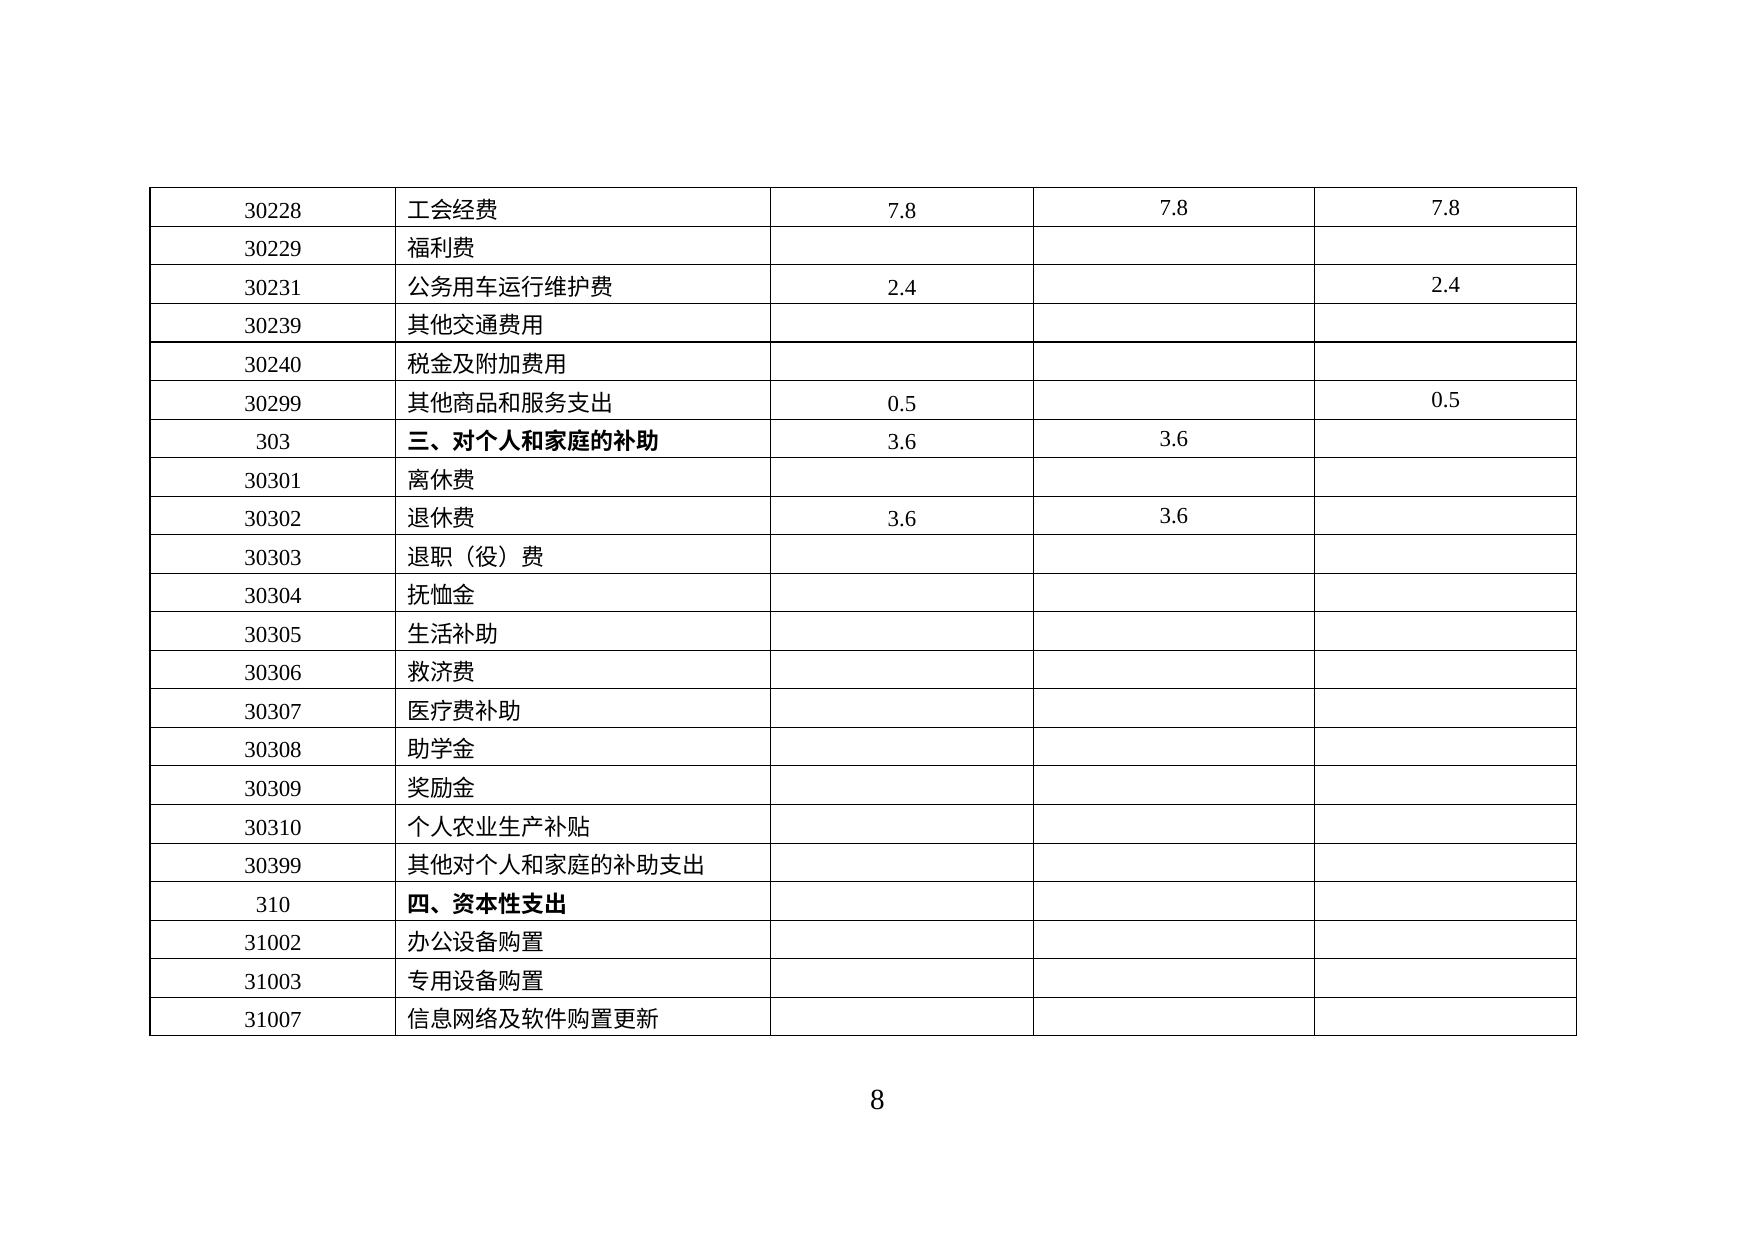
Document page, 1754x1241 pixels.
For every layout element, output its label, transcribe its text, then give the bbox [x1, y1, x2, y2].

table_cell [1315, 304, 1576, 341]
table_cell 30309 [151, 766, 395, 804]
table_cell [771, 574, 1033, 611]
table_cell [771, 766, 1033, 804]
table_cell 0.5 [1315, 381, 1576, 418]
table_cell [771, 728, 1033, 765]
table_cell [1034, 343, 1314, 380]
table_cell 助学金 [396, 728, 770, 765]
table_cell [771, 998, 1033, 1035]
table_cell 福利费 [396, 227, 770, 264]
table_cell 退休费 [396, 497, 770, 534]
table_cell 30305 [151, 612, 395, 650]
table_cell 四、资本性支出 [396, 882, 770, 919]
table_cell [1315, 689, 1576, 727]
table_cell 退职（役）费 [396, 535, 770, 573]
table_cell [1315, 766, 1576, 804]
table_cell [771, 882, 1033, 919]
table_cell 办公设备购置 [396, 921, 770, 958]
table_cell 30239 [151, 304, 395, 341]
table_cell [1315, 535, 1576, 573]
table_cell 30299 [151, 381, 395, 418]
table_cell [1315, 882, 1576, 919]
table_cell 其他商品和服务支出 [396, 381, 770, 418]
table_cell [771, 921, 1033, 958]
table_cell [1315, 998, 1576, 1035]
table_cell [1315, 343, 1576, 380]
table_cell 专用设备购置 [396, 959, 770, 997]
table_cell 7.8 [771, 188, 1033, 226]
table_cell [771, 959, 1033, 997]
table_cell 其他交通费用 [396, 304, 770, 341]
table_cell [1034, 728, 1314, 765]
table_cell [1034, 381, 1314, 418]
table_cell 医疗费补助 [396, 689, 770, 727]
table_cell [771, 651, 1033, 688]
table_cell 救济费 [396, 651, 770, 688]
table_cell [1034, 458, 1314, 496]
table_cell 三、对个人和家庭的补助 [396, 420, 770, 457]
table_cell 30303 [151, 535, 395, 573]
table_cell 3.6 [1034, 420, 1314, 457]
table_cell 3.6 [1034, 497, 1314, 534]
table_cell 30310 [151, 805, 395, 842]
table_cell [1315, 612, 1576, 650]
table_cell [1034, 265, 1314, 303]
table_cell 310 [151, 882, 395, 919]
table_cell [1315, 497, 1576, 534]
table_cell [1034, 535, 1314, 573]
table_cell 30229 [151, 227, 395, 264]
table_cell 生活补助 [396, 612, 770, 650]
table_cell [1034, 921, 1314, 958]
table_cell [1034, 304, 1314, 341]
table_cell [771, 227, 1033, 264]
table_cell 3.6 [771, 420, 1033, 457]
table_cell [1034, 651, 1314, 688]
table_cell 2.4 [771, 265, 1033, 303]
table_cell [1034, 959, 1314, 997]
table_cell [1034, 574, 1314, 611]
table_cell [1034, 844, 1314, 881]
table_cell 奖励金 [396, 766, 770, 804]
table_cell [1034, 612, 1314, 650]
table_cell 0.5 [771, 381, 1033, 418]
table_cell [1315, 844, 1576, 881]
table_cell 工会经费 [396, 188, 770, 226]
table_cell [1315, 574, 1576, 611]
table_cell [771, 304, 1033, 341]
table_cell 31003 [151, 959, 395, 997]
table_cell 信息网络及软件购置更新 [396, 998, 770, 1035]
table_cell 30399 [151, 844, 395, 881]
table_cell [771, 689, 1033, 727]
table_cell 30301 [151, 458, 395, 496]
table_cell [771, 612, 1033, 650]
table_cell [1315, 420, 1576, 457]
table_cell 个人农业生产补贴 [396, 805, 770, 842]
table_cell [1315, 959, 1576, 997]
table_cell 公务用车运行维护费 [396, 265, 770, 303]
table_cell [1034, 766, 1314, 804]
table_cell 30304 [151, 574, 395, 611]
table_cell 303 [151, 420, 395, 457]
table_cell [771, 805, 1033, 842]
table_cell [771, 458, 1033, 496]
table_cell [1315, 651, 1576, 688]
table_cell 抚恤金 [396, 574, 770, 611]
table_cell 30302 [151, 497, 395, 534]
table_cell [1034, 998, 1314, 1035]
table_cell 离休费 [396, 458, 770, 496]
table_cell 3.6 [771, 497, 1033, 534]
table_cell [1315, 458, 1576, 496]
table_cell 30228 [151, 188, 395, 226]
table_cell 30306 [151, 651, 395, 688]
table_cell [1034, 689, 1314, 727]
table_cell 2.4 [1315, 265, 1576, 303]
table_cell 30307 [151, 689, 395, 727]
table_cell [1315, 728, 1576, 765]
table_cell [1315, 921, 1576, 958]
table_cell 其他对个人和家庭的补助支出 [396, 844, 770, 881]
table_cell 31007 [151, 998, 395, 1035]
table_cell 30240 [151, 343, 395, 380]
table_cell 7.8 [1315, 188, 1576, 226]
table_cell [1034, 805, 1314, 842]
table_cell [1034, 227, 1314, 264]
table_cell 税金及附加费用 [396, 343, 770, 380]
table_cell 30308 [151, 728, 395, 765]
table_cell 7.8 [1034, 188, 1314, 226]
table_cell [1315, 805, 1576, 842]
table_cell [1034, 882, 1314, 919]
table_cell [771, 535, 1033, 573]
table_cell 31002 [151, 921, 395, 958]
table_cell [771, 343, 1033, 380]
table_cell [1315, 227, 1576, 264]
table_cell [771, 844, 1033, 881]
table_cell 30231 [151, 265, 395, 303]
